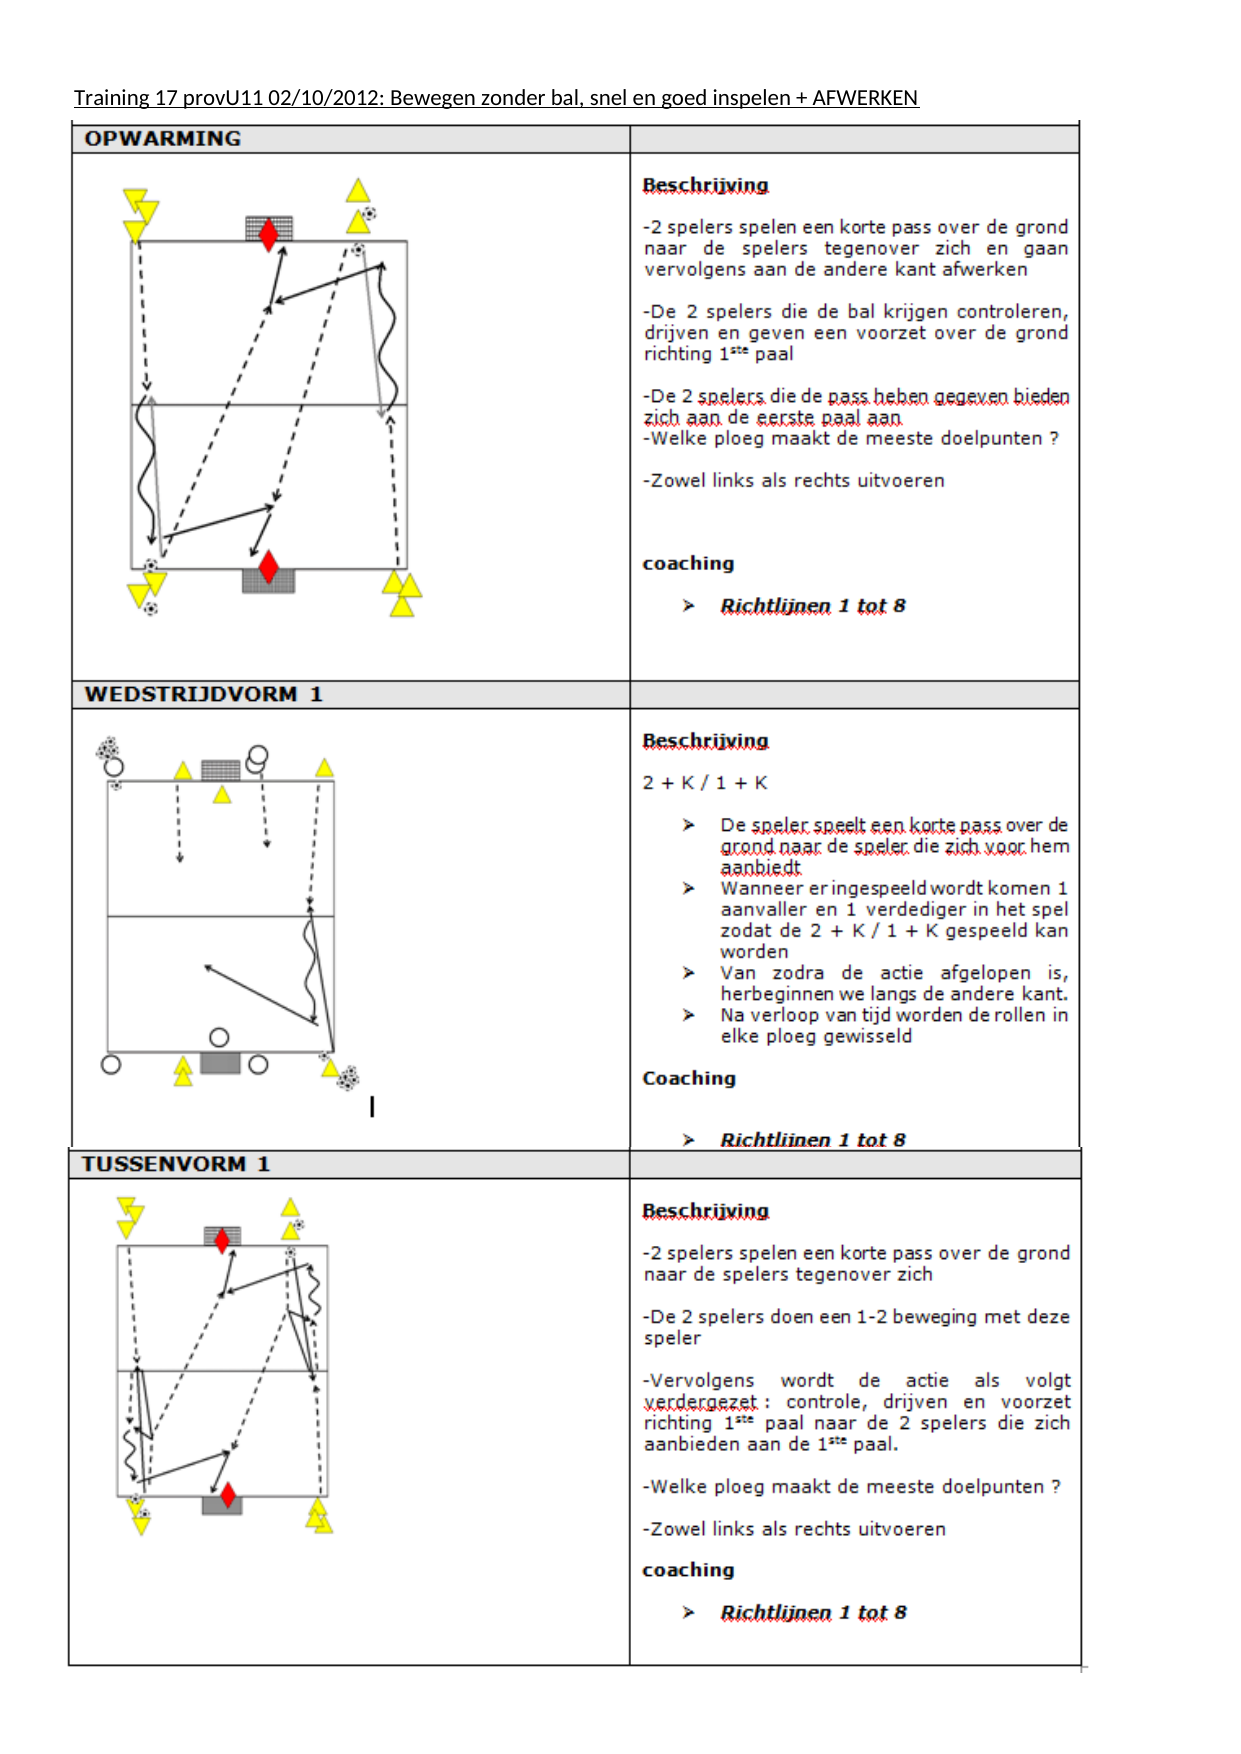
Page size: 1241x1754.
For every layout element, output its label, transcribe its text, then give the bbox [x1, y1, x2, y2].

picture [66, 120, 1089, 1673]
text Training 17 provU11 02/10/2012: Bewegen zonder bal, snel en goed inspelen + AFWERKEN [74, 83, 1092, 111]
